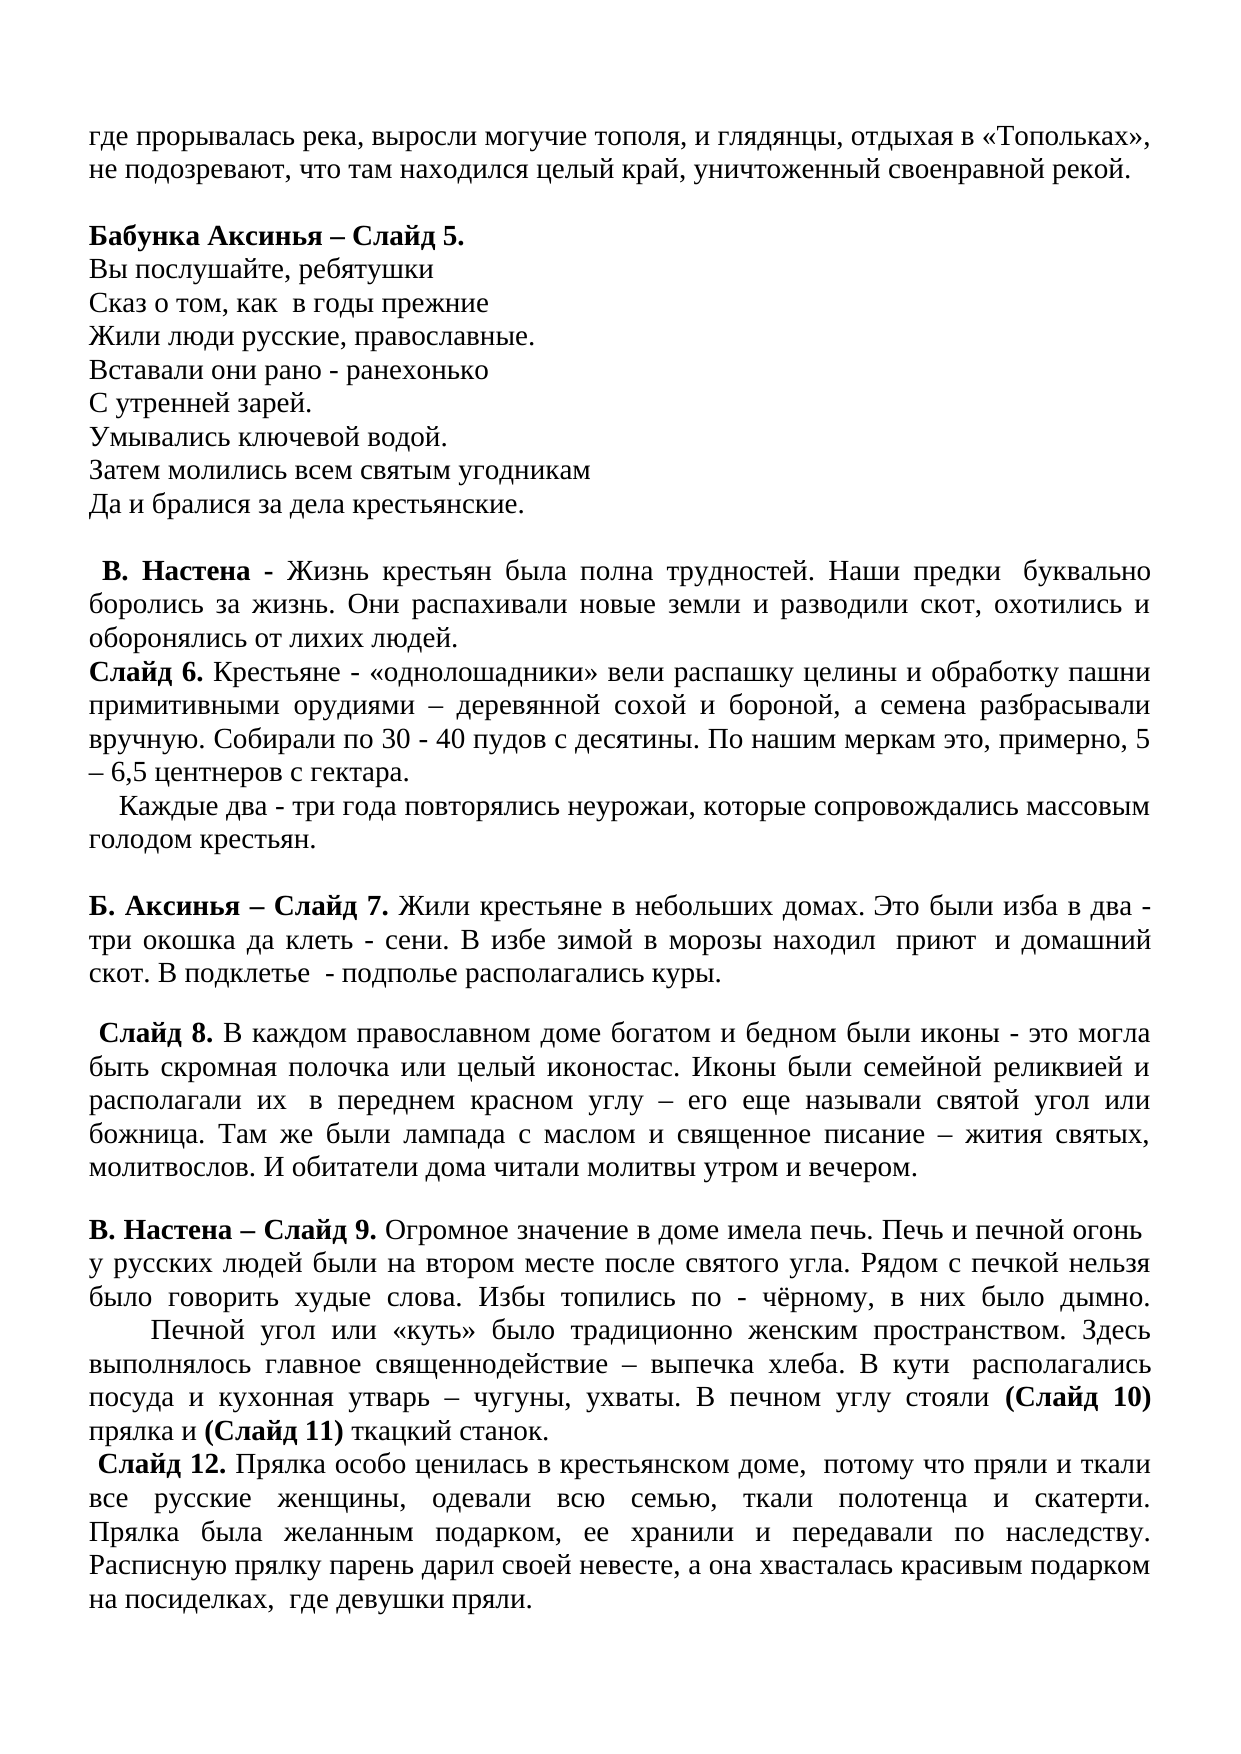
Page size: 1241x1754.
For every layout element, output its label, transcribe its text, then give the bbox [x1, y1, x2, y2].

text Каждые два - три года повторялись неурожаи, которые сопровождались массовым голодом крестьян. [89, 788, 1152, 855]
text В. Настена – Слайд 9. Огромное значение в доме имела печь. Печь и печной огонь у русских людей были на втором месте после святого угла. Рядом с печкой нельзя было говорить худые слова. Избы топились по - чёрному, в них было дымно. Печной угол или «куть» было традиционно женским пространством. Здесь выполнялось главное священнодействие – выпечка хлеба. В кути располагались посуда и кухонная утварь – чугуны, ухваты. В печном углу стояли (Слайд 10) прялка и (Слайд 11) ткацкий станок. [89, 1212, 1152, 1447]
text Б. Аксинья – Слайд 7. Жили крестьяне в небольших домах. Это были изба в два - три окошка да клеть - сени. В избе зимой в морозы находил приют и домашний скот. В подклетье - подполье располагались куры. [89, 888, 1152, 989]
text Умывались ключевой водой. [89, 419, 1152, 452]
text Слайд 12. Прялка особо ценилась в крестьянском доме, потому что пряли и ткали все русские женщины, одевали всю семью, ткали полотенца и скатерти. Прялка была желанным подарком, ее хранили и передавали по наследству. Расписную прялку парень дарил своей невесте, а она хвасталась красивым подарком на посиделках, где девушки пряли. [89, 1447, 1152, 1614]
text Сказ о том, как в годы прежние [89, 285, 1152, 318]
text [89, 118, 1152, 185]
text Слайд 6. Крестьяне - «однолошадники» вели распашку целины и обработку пашни примитивными орудиями – деревянной сохой и бороной, а семена разбрасывали вручную. Собирали по 30 - 40 пудов с десятины. По нашим меркам это, примерно, 5 – 6,5 центнеров с гектара. [89, 654, 1152, 788]
text Вы послушайте, ребятушки [89, 251, 1152, 285]
text Слайд 8. В каждом православном доме богатом и бедном были иконы - это могла быть скромная полочка или целый иконостас. Иконы были семейной реликвией и располагали их в переднем красном углу – его еще называли святой угол или божница. Там же были лампада с маслом и священное писание – жития святых, молитвослов. И обитатели дома читали молитвы утром и вечером. [89, 1015, 1152, 1183]
text Жили люди русские, православные. [89, 318, 1152, 352]
text С утренней зарей. [89, 385, 1152, 419]
text В. Настена - Жизнь крестьян была полна трудностей. Наши предки буквально боролись за жизнь. Они распахивали новые земли и разводили скот, охотились и оборонялись от лихих людей. [89, 553, 1152, 654]
text Да и бралися за дела крестьянские. [89, 486, 1152, 519]
text Бабунка Аксинья – Слайд 5. [89, 218, 1152, 251]
text Вставали они рано - ранехонько [89, 352, 1152, 385]
text Затем молились всем святым угодникам [89, 452, 1152, 486]
